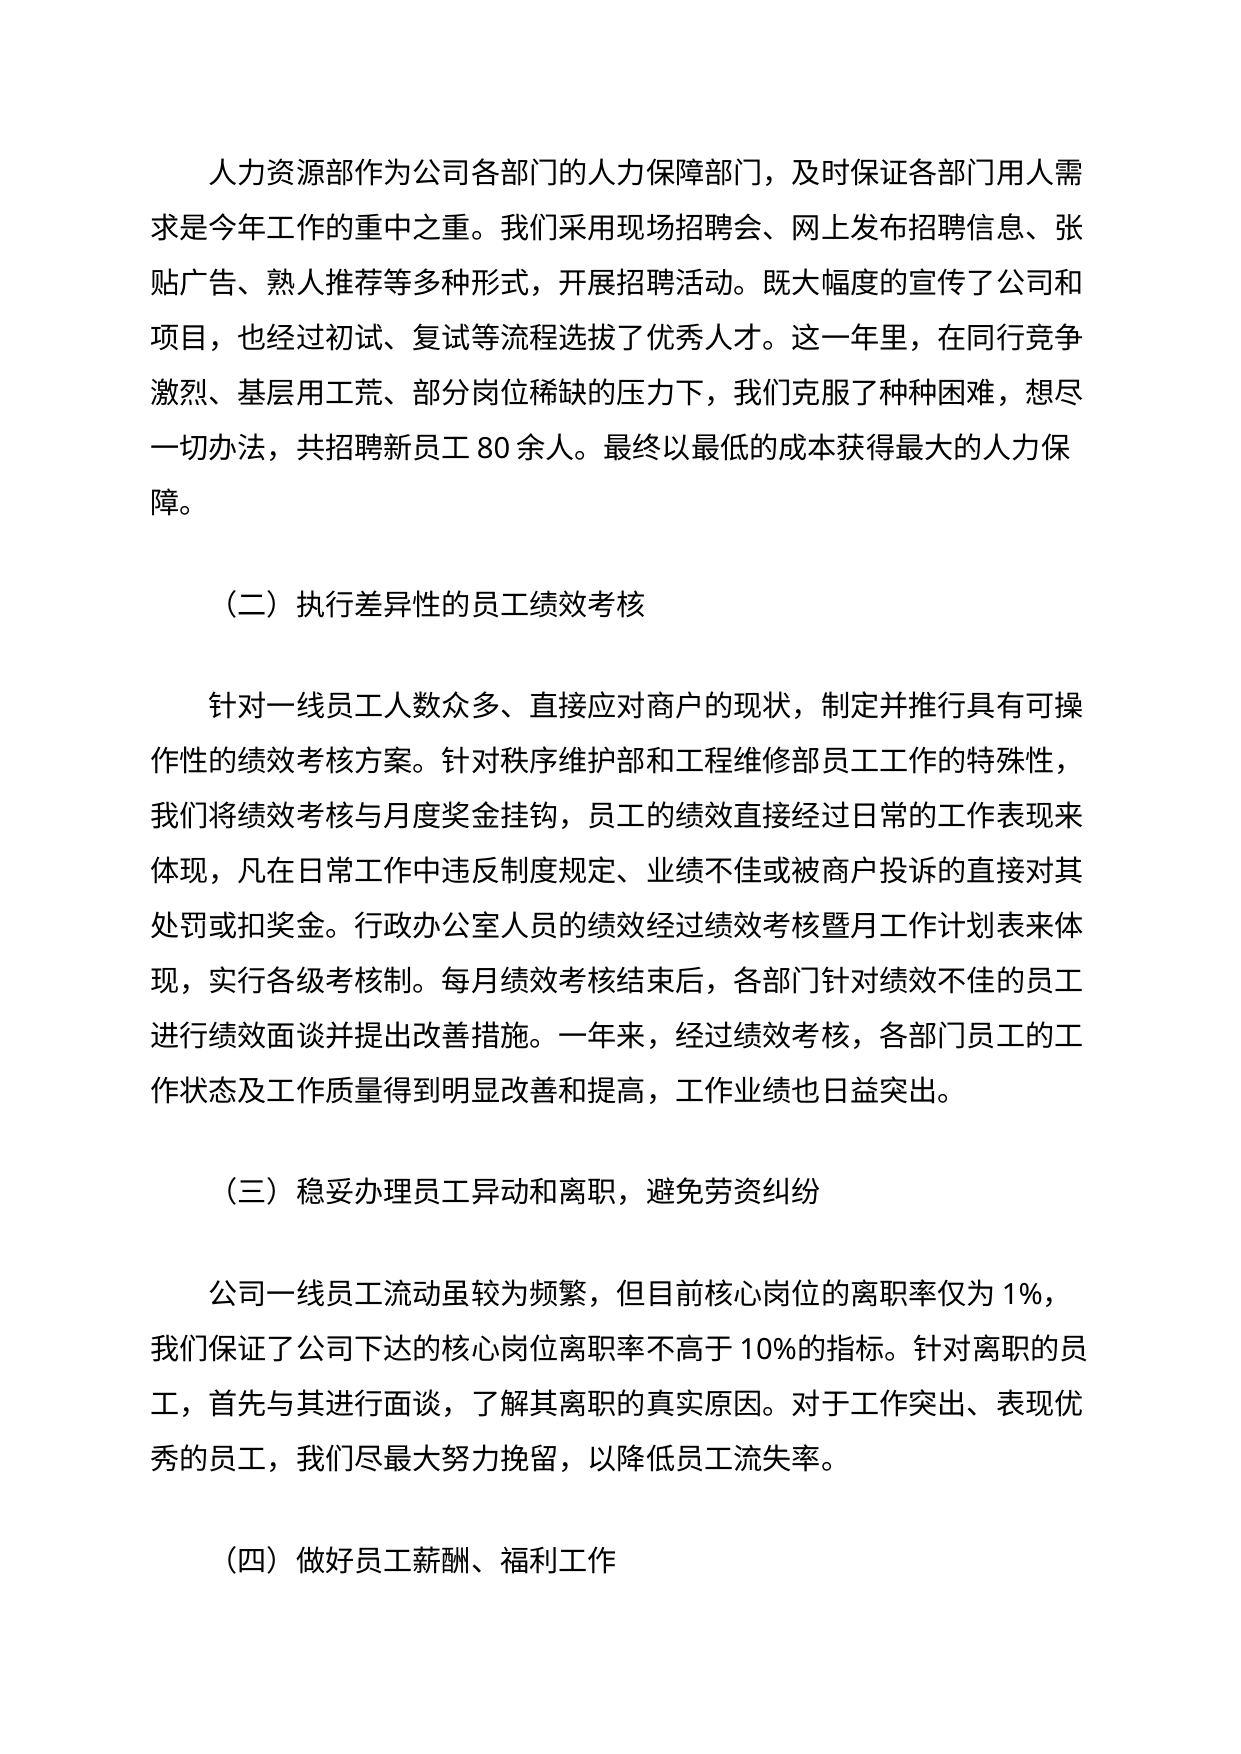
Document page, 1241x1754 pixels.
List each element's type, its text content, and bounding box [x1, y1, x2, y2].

text （三）稳妥办理员工异动和离职，避免劳资纠纷 [150, 1169, 1090, 1211]
text 针对一线员工人数众多、直接应对商户的现状，制定并推行具有可操作性的绩效考核方案。针对秩序维护部和工程维修部员工工作的特殊性，我们将绩效考核与月度奖金挂钩，员工的绩效直接经过日常的工作表现来体现，凡在日常工作中违反制度规定、业绩不佳或被商户投诉的直接对其处罚或扣奖金。行政办公室人员的绩效经过绩效考核暨月工作计划表来体现，实行各级考核制。每月绩效考核结束后，各部门针对绩效不佳的员工进行绩效面谈并提出改善措施。一年来，经过绩效考核，各部门员工的工作状态及工作质量得到明显改善和提高，工作业绩也日益突出。 [150, 683, 1090, 1109]
text 公司一线员工流动虽较为频繁，但目前核心岗位的离职率仅为1%，我们保证了公司下达的核心岗位离职率不高于10%的指标。针对离职的员工，首先与其进行面谈，了解其离职的真实原因。对于工作突出、表现优秀的员工，我们尽最大努力挽留，以降低员工流失率。 [150, 1271, 1090, 1478]
text 人力资源部作为公司各部门的人力保障部门，及时保证各部门用人需求是今年工作的重中之重。我们采用现场招聘会、网上发布招聘信息、张贴广告、熟人推荐等多种形式，开展招聘活动。既大幅度的宣传了公司和项目，也经过初试、复试等流程选拔了优秀人才。这一年里，在同行竞争激烈、基层用工荒、部分岗位稀缺的压力下，我们克服了种种困难，想尽一切办法，共招聘新员工80余人。最终以最低的成本获得最大的人力保障。 [150, 150, 1090, 522]
text （二）执行差异性的员工绩效考核 [150, 581, 1090, 623]
text （四）做好员工薪酬、福利工作 [150, 1537, 1090, 1580]
